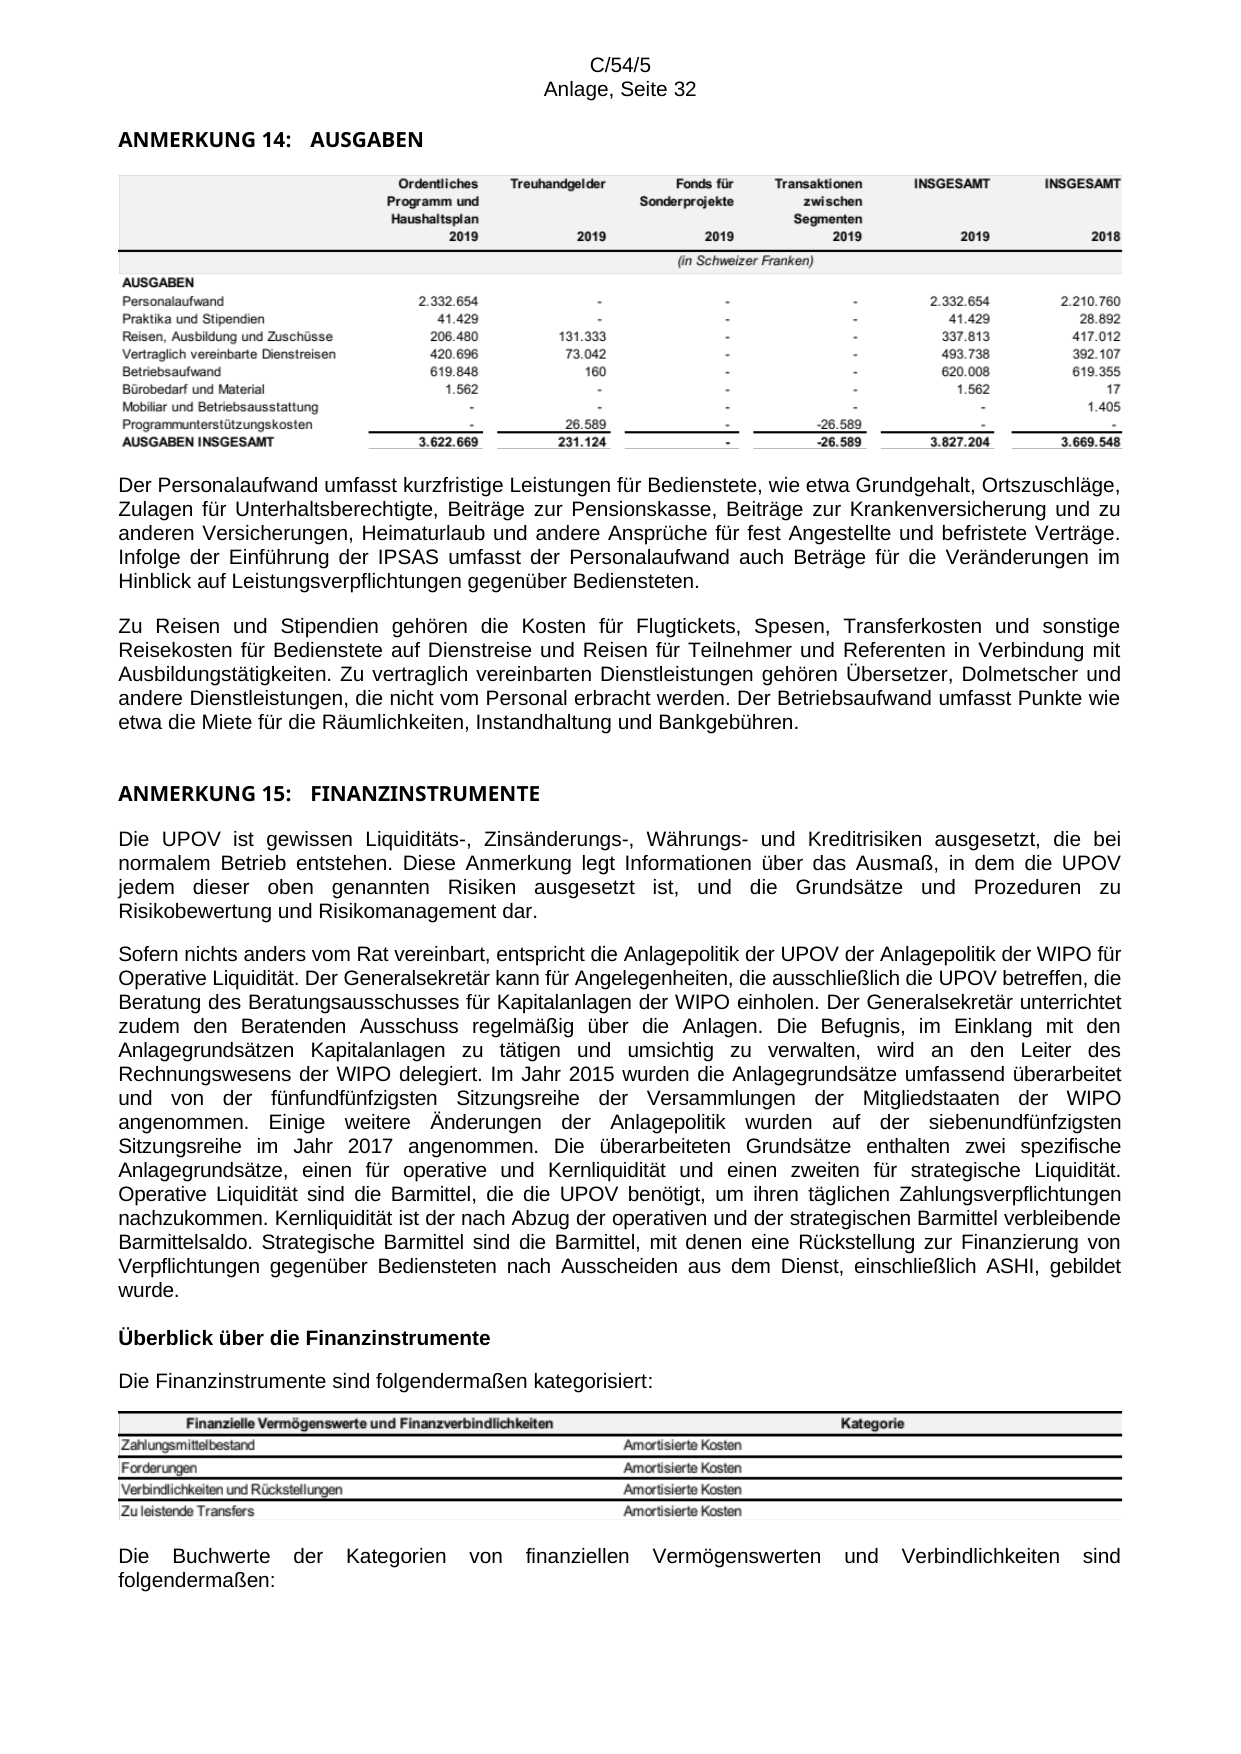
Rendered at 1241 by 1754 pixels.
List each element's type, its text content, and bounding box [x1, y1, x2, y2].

text Überblick über die Finanzinstrumente [118, 1325, 1122, 1349]
text Die Buchwerte der Kategorien von finanziellen Vermögenswerten und Verbindlichkeiten sind folgendermaßen: [118, 1544, 1122, 1592]
text Der Personalaufwand umfasst kurzfristige Leistungen für Bedienstete, wie etwa Grundgehalt, Ortszuschläge, Zulagen für Unterhaltsberechtigte, Beiträge zur Pensionskasse, Beiträge zur Krankenversicherung und zu anderen Versicherungen, Heimaturlaub und andere Ansprüche für fest Angestellte und befristete Verträge. Infolge der Einführung der IPSAS umfasst der Personalaufwand auch Beträge für die Veränderungen im Hinblick auf Leistungsverpflichtungen gegenüber Bediensteten. [118, 473, 1122, 593]
text Die Finanzinstrumente sind folgendermaßen kategorisiert: [118, 1368, 1122, 1392]
subtitle Anmerkung 14: Ausgaben [118, 125, 1122, 153]
text Die UPOV ist gewissen Liquiditäts-, Zinsänderungs-, Währungs- und Kreditrisiken ausgesetzt, die bei normalem Betrieb entstehen. Diese Anmerkung legt Informationen über das Ausmaß, in dem die UPOV jedem dieser oben genannten Risiken ausgesetzt ist, und die Grundsätze und Prozeduren zu Risikobewertung und Risikomanagement dar. [118, 827, 1122, 923]
text Sofern nichts anders vom Rat vereinbart, entspricht die Anlagepolitik der UPOV der Anlagepolitik der WIPO für Operative Liquidität. Der Generalsekretär kann für Angelegenheiten, die ausschließlich die UPOV betreffen, die Beratung des Beratungsausschusses für Kapitalanlagen der WIPO einholen. Der Generalsekretär unterrichtet zudem den Beratenden Ausschuss regelmäßig über die Anlagen. Die Befugnis, im Einklang mit den Anlagegrundsätzen Kapitalanlagen zu tätigen und umsichtig zu verwalten, wird an den Leiter des Rechnungswesens der WIPO delegiert. Im Jahr 2015 wurden die Anlagegrundsätze umfassend überarbeitet und von der fünfundfünfzigsten Sitzungsreihe der Versammlungen der Mitgliedstaaten der WIPO angenommen. Einige weitere Änderungen der Anlagepolitik wurden auf der siebenundfünfzigsten Sitzungsreihe im Jahr 2017 angenommen. Die überarbeiteten Grundsätze enthalten zwei spezifische Anlagegrundsätze, einen für operative und Kernliquidität und einen zweiten für strategische Liquidität. Operative Liquidität sind die Barmittel, die die UPOV benötigt, um ihren täglichen Zahlungsverpflichtungen nachzukommen. Kernliquidität ist der nach Abzug der operativen und der strategischen Barmittel verbleibende Barmittelsaldo. Strategische Barmittel sind die Barmittel, mit denen eine Rückstellung zur Finanzierung von Verpflichtungen gegenüber Bediensteten nach Ausscheiden aus dem Dienst, einschließlich ASHI, gebildet wurde. [118, 942, 1122, 1301]
subtitle Anmerkung 15: Finanzinstrumente [118, 779, 1122, 808]
text Zu Reisen und Stipendien gehören die Kosten für Flugtickets, Spesen, Transferkosten und sonstige Reisekosten für Bedienstete auf Dienstreise und Reisen für Teilnehmer und Referenten in Verbindung mit Ausbildungstätigkeiten. Zu vertraglich vereinbarten Dienstleistungen gehören Übersetzer, Dolmetscher und andere Dienstleistungen, die nicht vom Personal erbracht werden. Der Betriebsaufwand umfasst Punkte wie etwa die Miete für die Räumlichkeiten, Instandhaltung und Bankgebühren. [118, 614, 1122, 734]
